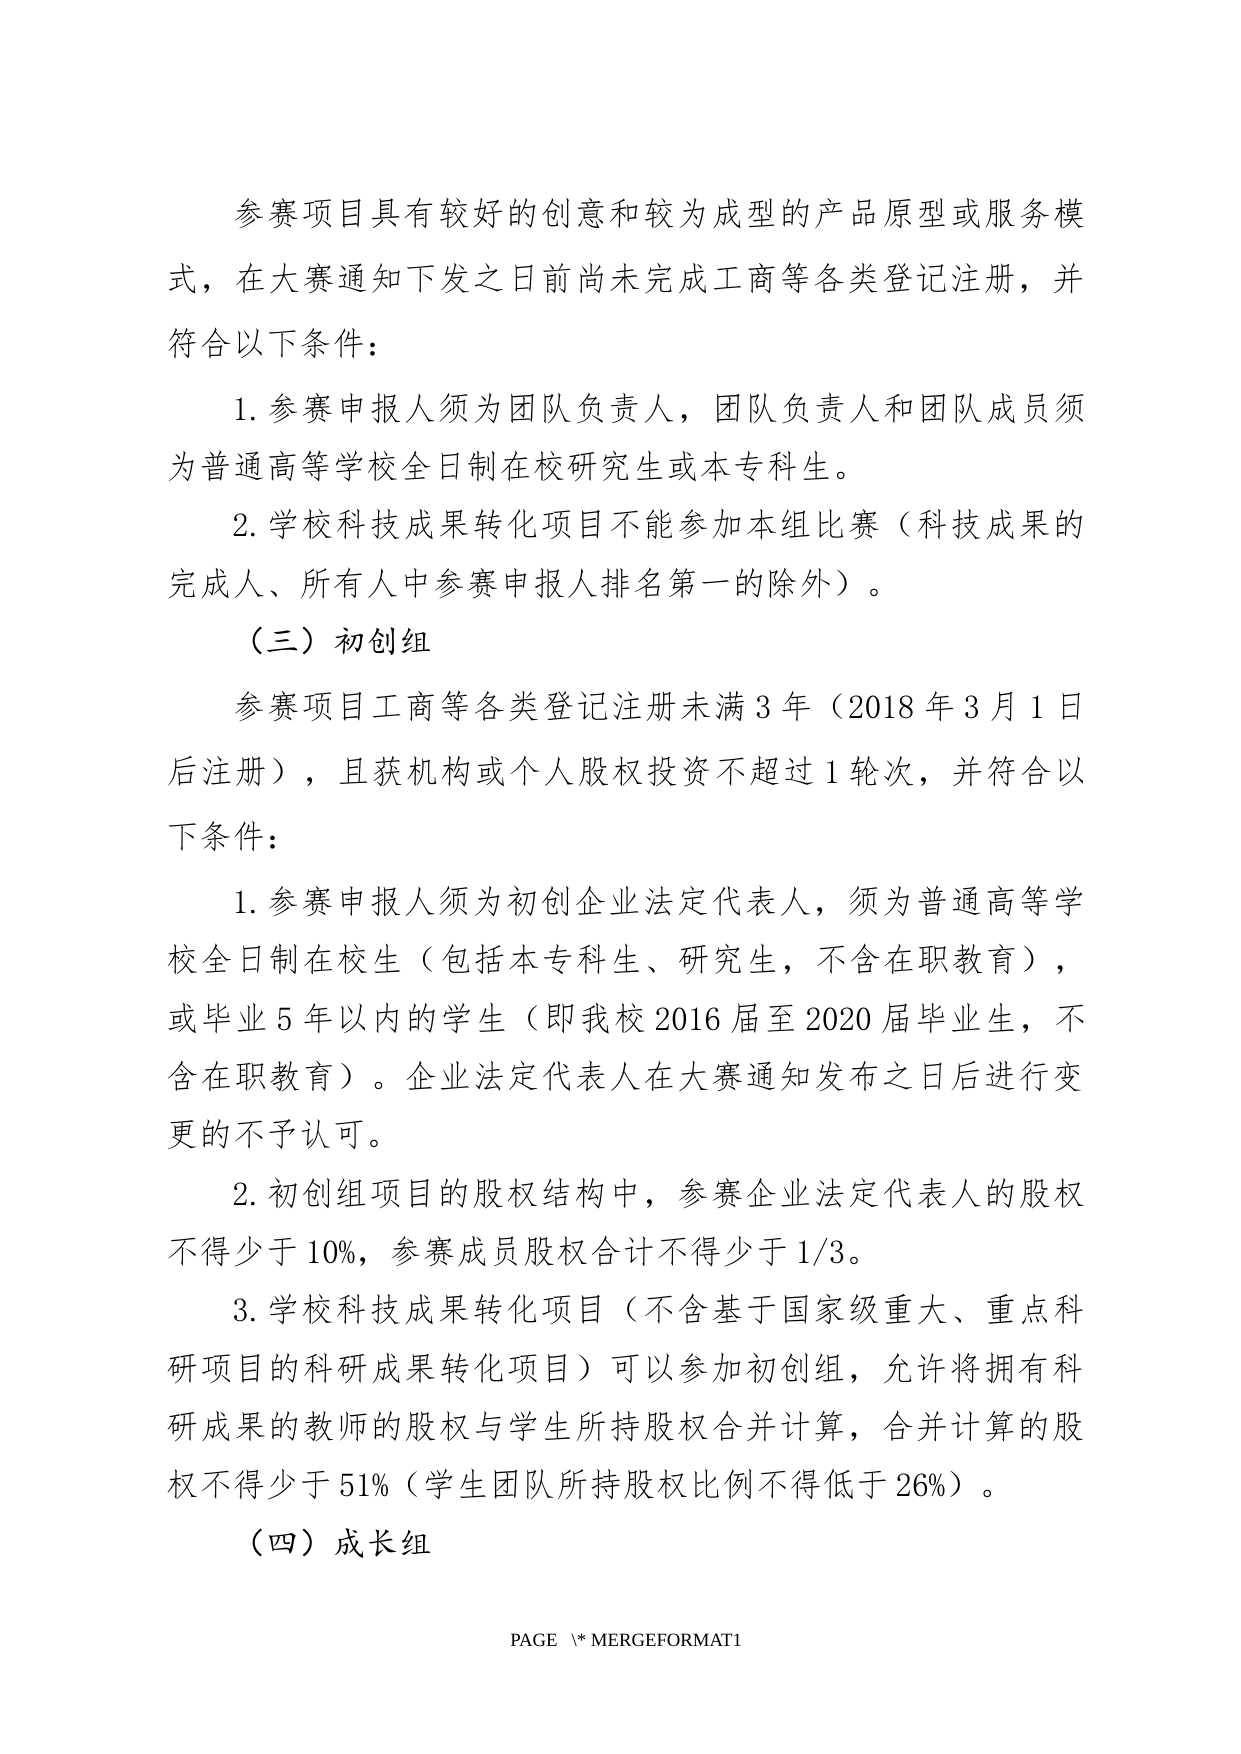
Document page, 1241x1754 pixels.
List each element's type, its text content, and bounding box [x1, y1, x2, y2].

text 参赛项目工商等各类登记注册未满3年（2018年3月1日后注册），且获机构或个人股权投资不超过1轮次，并符合以下条件： [165, 672, 1087, 867]
text （四）成长组 [165, 1508, 1087, 1567]
text 1.参赛申报人须为初创企业法定代表人，须为普通高等学校全日制在校生（包括本专科生、研究生，不含在职教育），或毕业5年以内的学生（即我校2016届至2020届毕业生，不含在职教育）。企业法定代表人在大赛通知发布之日后进行变更的不予认可。 [165, 867, 1087, 1158]
text 参赛项目具有较好的创意和较为成型的产品原型或服务模式，在大赛通知下发之日前尚未完成工商等各类登记注册，并符合以下条件： [165, 178, 1087, 373]
text 2.初创组项目的股权结构中，参赛企业法定代表人的股权不得少于10%，参赛成员股权合计不得少于1/3。 [165, 1158, 1087, 1275]
text （三）初创组 [165, 607, 1087, 672]
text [165, 490, 1087, 607]
text 1.参赛申报人须为团队负责人，团队负责人和团队成员须为普通高等学校全日制在校研究生或本专科生。 [165, 373, 1087, 490]
text 3.学校科技成果转化项目（不含基于国家级重大、重点科研项目的科研成果转化项目）可以参加初创组，允许将拥有科研成果的教师的股权与学生所持股权合并计算，合并计算的股权不得少于51%（学生团队所持股权比例不得低于26%）。 [165, 1275, 1087, 1508]
